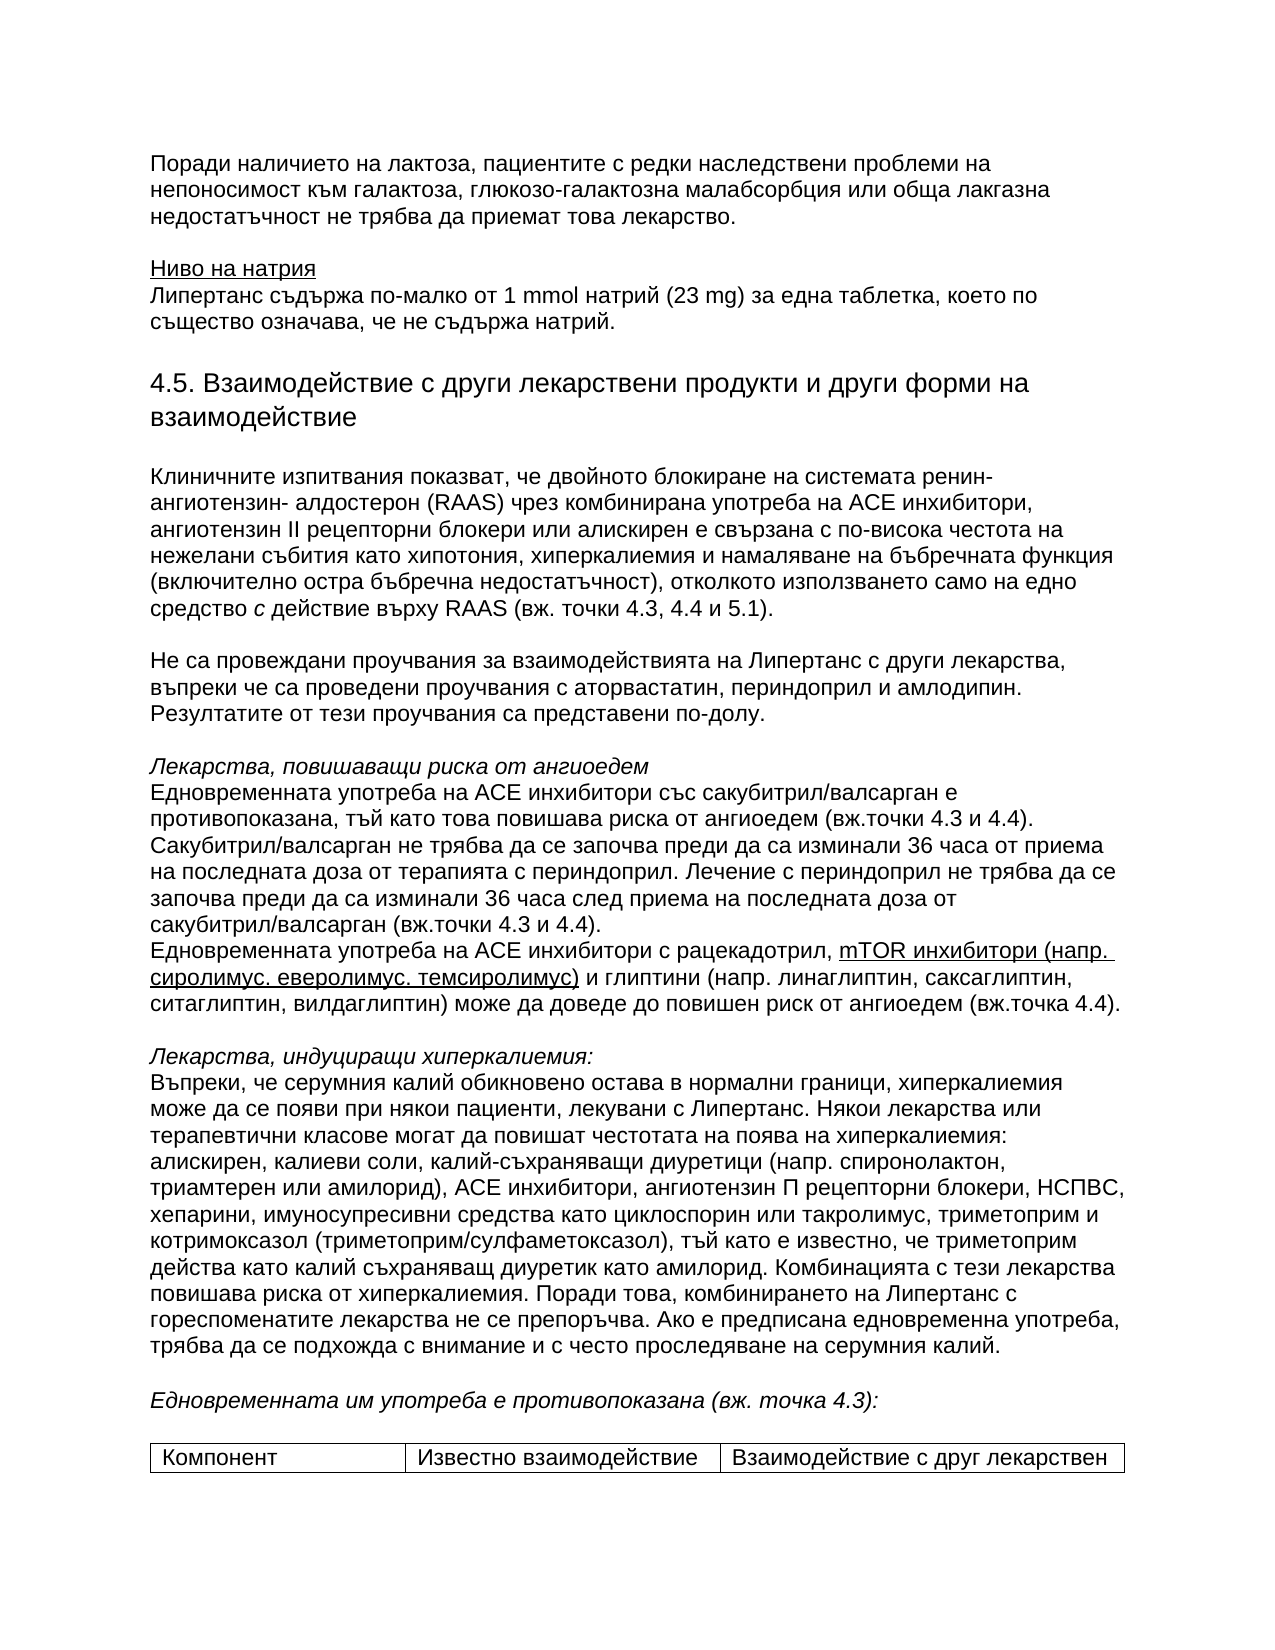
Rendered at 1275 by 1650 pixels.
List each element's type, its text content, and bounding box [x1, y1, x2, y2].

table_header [406, 1444, 720, 1472]
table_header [721, 1444, 1124, 1472]
text Едновременната употреба на АСЕ инхибитори със сакубитрил/валсарган е противопоказана, тъй като това повишава риска от ангиоедем (вж.точки 4.3 и 4.4). Сакубитрил/валсарган не трябва да се започва преди да са изминали 36 часа от приема на последната доза от терапията с периндоприл. Лечение с периндоприл не трябва да се започва преди да са изминали 36 часа след приема на последната доза от сакубитрил/валсарган (вж.точки 4.3 и 4.4). [150, 779, 1125, 937]
text Поради наличието на лактоза, пациентите с редки наследствени проблеми на непоносимост към галактоза, глюкозо-галактозна малабсорбция или обща лакгазна недостатъчност не трябва да приемат това лекарство. [150, 150, 1125, 229]
text Лекарства, повишаващи риска от ангиоедем [150, 753, 1125, 779]
text Липертанс съдържа по-малко от 1 mmol натрий (23 mg) за една таблетка, което по същество означава, че не съдържа натрий. [150, 282, 1125, 334]
text Не са провеждани проучвания за взаимодействията на Липертанс с други лекарства, въпреки че са проведени проучвания с аторвастатин, периндоприл и амлодипин. Резултатите от тези проучвания са представени по-долу. [150, 647, 1125, 726]
table_header Компонент [151, 1444, 405, 1472]
text Ниво на натрия [150, 255, 1125, 282]
text Клиничните изпитвания показват, че двойното блокиране на системата ренин-ангиотензин- алдостерон (RAAS) чрез комбинирана употреба на АСЕ инхибитори, ангиотензин II рецепторни блокери или алискирен е свързана с по-висока честота на нежелани събития като хипотония, хиперкалиемия и намаляване на бъбречната функция (включително остра бъбречна недостатъчност), отколкото използването само на едно средство с действие върху RAAS (вж. точки 4.3, 4.4 и 5.1). [150, 463, 1125, 621]
text Лекарства, индуциращи хиперкалиемия: [150, 1043, 1125, 1069]
text Едновременната употреба на АСЕ инхибитори с рацекадотрил, mTOR инхибитори (напр. сиролимус. еверолимус. темсиролимус) и глиптини (напр. линаглиптин, саксаглиптин, ситаглиптин, вилдаглиптин) може да доведе до повишен риск от ангиоедем (вж.точка 4.4). [150, 937, 1125, 1016]
text Едновременната им употреба е противопоказана (вж. точка 4.3): [150, 1387, 1125, 1413]
text Въпреки, че серумния калий обикновено остава в нормални граници, хиперкалиемия може да се появи при някои пациенти, лекувани с Липертанс. Някои лекарства или терапевтични класове могат да повишат честотата на поява на хиперкалиемия: алискирен, калиеви соли, калий-съхраняващи диуретици (напр. спиронолактон, триамтерен или амилорид), АСЕ инхибитори, ангиотензин П рецепторни блокери, НСПВС, хепарини, имуносупресивни средства като циклоспорин или такролимус, триметоприм и котримоксазол (триметоприм/сулфаметоксазол), тъй като е известно, че триметоприм действа като калий съхраняващ диуретик като амилорид. Комбинацията с тези лекарства повишава риска от хиперкалиемия. Поради това, комбинирането на Липертанс с гореспоменатите лекарства не се препоръчва. Ако е предписана едновременна употреба, трябва да се подхожда с внимание и с често проследяване на серумния калий. [150, 1069, 1125, 1359]
subtitle 4.5. Взаимодействие с други лекарствени продукти и други форми на взаимодействие [150, 367, 1125, 432]
